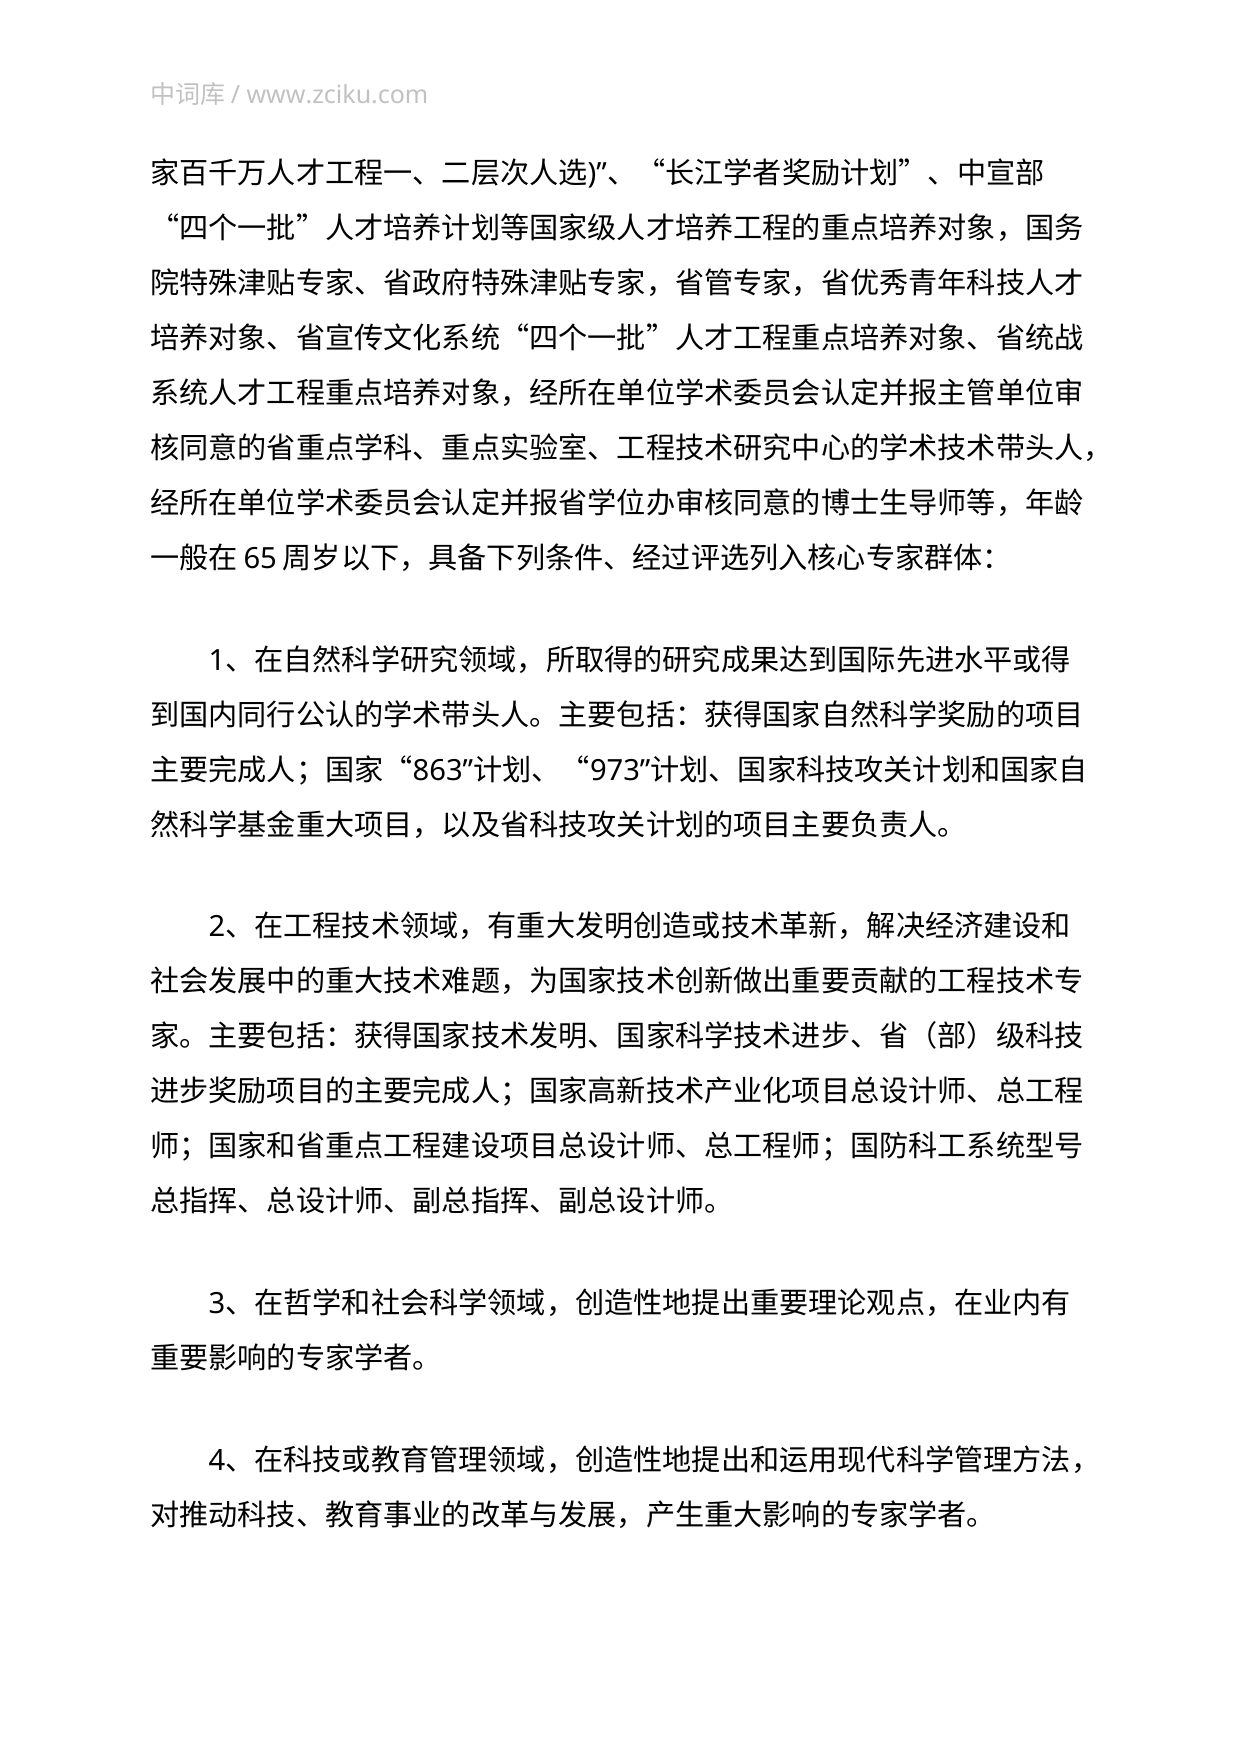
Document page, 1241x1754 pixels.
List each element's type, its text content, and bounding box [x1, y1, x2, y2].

text 4、在科技或教育管理领域，创造性地提出和运用现代科学管理方法，对推动科技、教育事业的改革与发展，产生重大影响的专家学者。 [150, 1436, 1090, 1533]
text 1、在自然科学研究领域，所取得的研究成果达到国际先进水平或得到国内同行公认的学术带头人。主要包括：获得国家自然科学奖励的项目主要完成人；国家“863”计划、“973”计划、国家科技攻关计划和国家自然科学基金重大项目，以及省科技攻关计划的项目主要负责人。 [150, 636, 1090, 843]
text 2、在工程技术领域，有重大发明创造或技术革新，解决经济建设和社会发展中的重大技术难题，为国家技术创新做出重要贡献的工程技术专家。主要包括：获得国家技术发明、国家科学技术进步、省（部）级科技进步奖励项目的主要完成人；国家高新技术产业化项目总设计师、总工程师；国家和省重点工程建设项目总设计师、总工程师；国防科工系统型号总指挥、总设计师、副总指挥、副总设计师。 [150, 903, 1090, 1220]
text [150, 150, 1090, 577]
text 3、在哲学和社会科学领域，创造性地提出重要理论观点，在业内有重要影响的专家学者。 [150, 1279, 1090, 1377]
